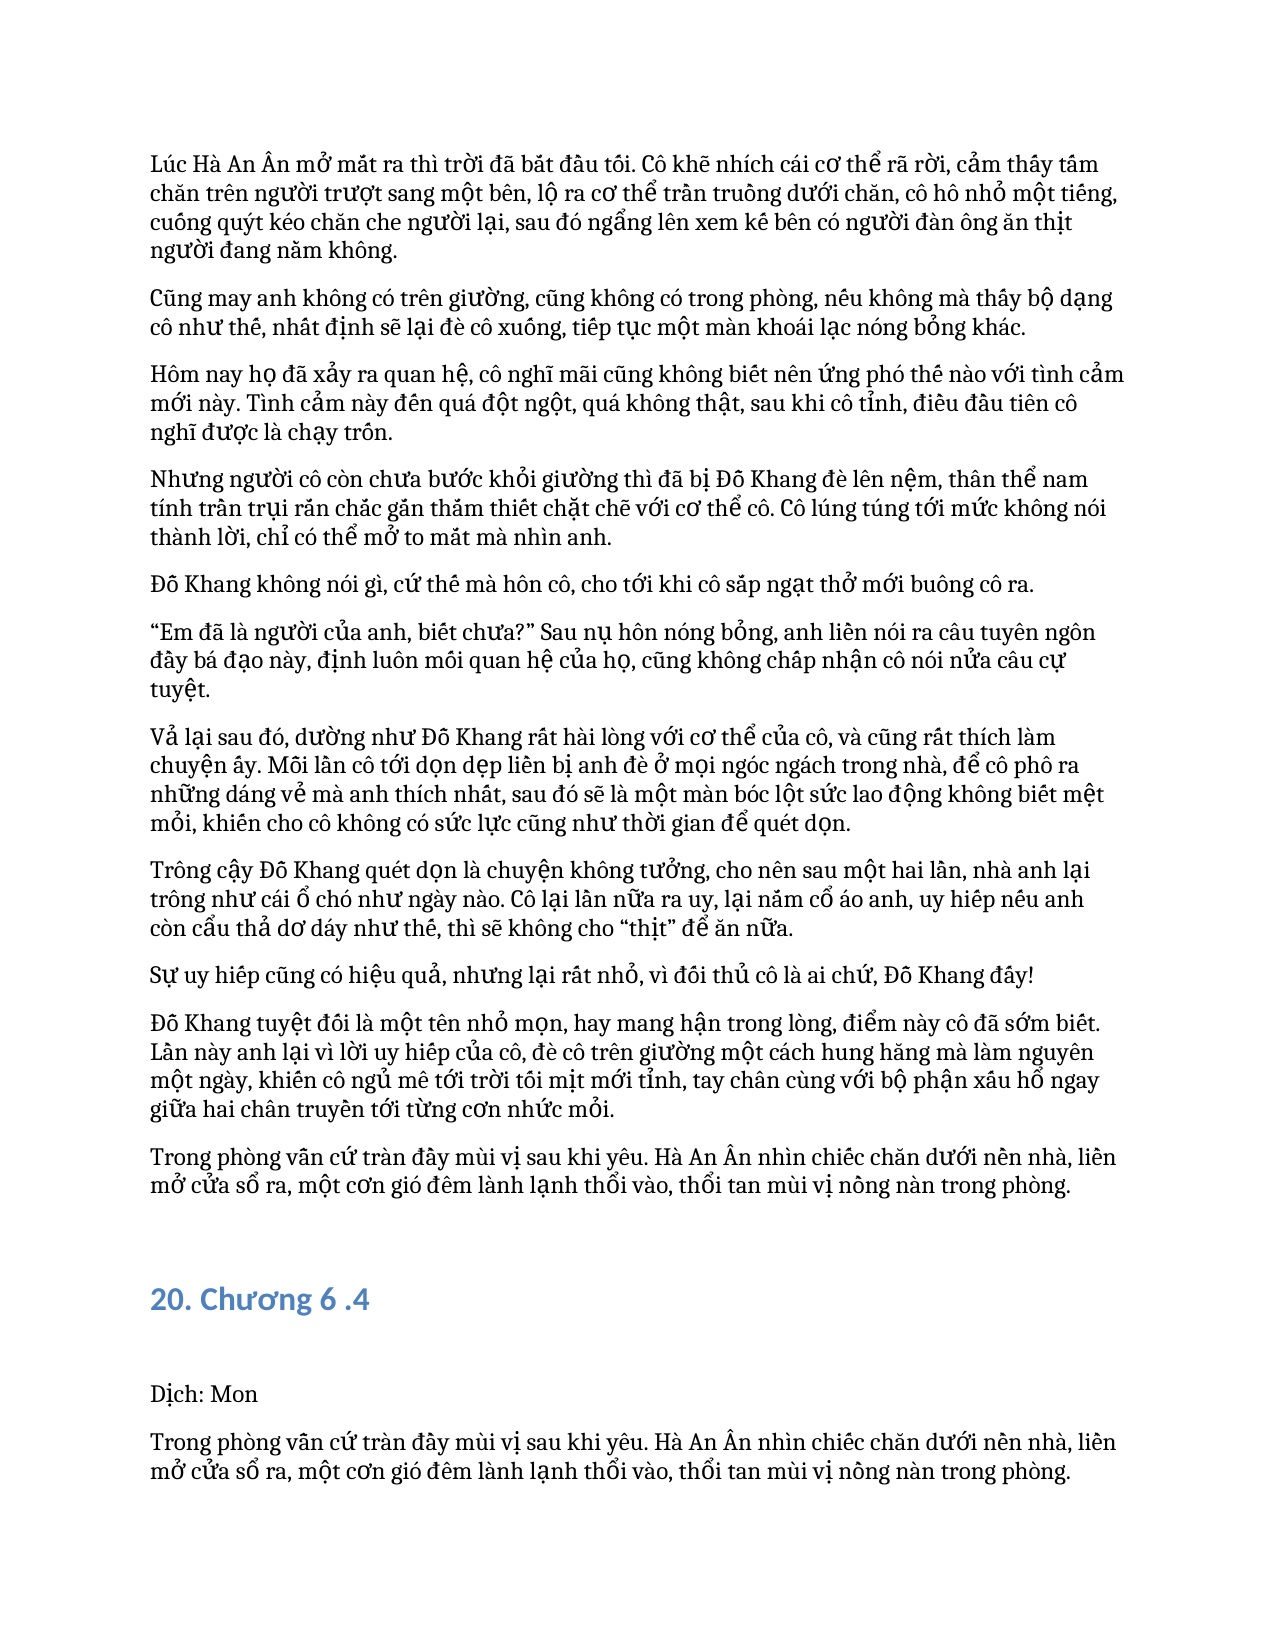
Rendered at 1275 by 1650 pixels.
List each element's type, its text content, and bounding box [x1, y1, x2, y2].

text Trong phòng vẫn cứ tràn đầy mùi vị sau khi yêu. Hà An Ân nhìn chiếc chăn dưới nền nhà, liền mở cửa sổ ra, một cơn gió đêm lành lạnh thổi vào, thổi tan mùi vị nồng nàn trong phòng. [150, 1428, 1125, 1485]
text Nhưng người cô còn chưa bước khỏi giường thì đã bị Đỗ Khang đè lên nệm, thân thể nam tính trần trụi rắn chắc gắn thắm thiết chặt chẽ với cơ thể cô. Cô lúng túng tới mức không nói thành lời, chỉ có thể mở to mắt mà nhìn anh. [150, 465, 1125, 551]
text “Em đã là người của anh, biết chưa?” Sau nụ hôn nóng bỏng, anh liền nói ra câu tuyên ngôn đầy bá đạo này, định luôn mối quan hệ của họ, cũng không chấp nhận cô nói nửa câu cự tuyệt. [150, 617, 1125, 704]
subtitle 20. Chương 6 .4 [150, 1278, 1125, 1319]
text Cũng may anh không có trên giường, cũng không có trong phòng, nếu không mà thấy bộ dạng cô như thế, nhất định sẽ lại đè cô xuống, tiếp tục một màn khoái lạc nóng bỏng khác. [150, 284, 1125, 341]
text Dịch: Mon [150, 1323, 1125, 1409]
text Sự uy hiếp cũng có hiệu quả, nhưng lại rất nhỏ, vì đối thủ cô là ai chứ, Đỗ Khang đấy! [150, 961, 1125, 990]
text Đỗ Khang tuyệt đối là một tên nhỏ mọn, hay mang hận trong lòng, điểm này cô đã sớm biết. Lần này anh lại vì lời uy hiếp của cô, đè cô trên giường một cách hung hăng mà làm nguyên một ngày, khiến cô ngủ mê tới trời tối mịt mới tỉnh, tay chân cùng với bộ phận xấu hổ ngay giữa hai chân truyền tới từng cơn nhức mỏi. [150, 1009, 1125, 1124]
text Vả lại sau đó, dường như Đỗ Khang rất hài lòng với cơ thể của cô, và cũng rất thích làm chuyện ấy. Mỗi lần cô tới dọn dẹp liền bị anh đè ở mọi ngóc ngách trong nhà, để cô phô ra những dáng vẻ mà anh thích nhất, sau đó sẽ là một màn bóc lột sức lao động không biết mệt mỏi, khiến cho cô không có sức lực cũng như thời gian để quét dọn. [150, 722, 1125, 837]
text Trong phòng vẫn cứ tràn đầy mùi vị sau khi yêu. Hà An Ân nhìn chiếc chăn dưới nền nhà, liền mở cửa sổ ra, một cơn gió đêm lành lạnh thổi vào, thổi tan mùi vị nồng nàn trong phòng. [150, 1142, 1125, 1257]
text Trông cậy Đỗ Khang quét dọn là chuyện không tưởng, cho nên sau một hai lần, nhà anh lại trông như cái ổ chó như ngày nào. Cô lại lần nữa ra uy, lại nắm cổ áo anh, uy hiếp nếu anh còn cẩu thả dơ dáy như thế, thì sẽ không cho “thịt” để ăn nữa. [150, 856, 1125, 942]
text Lúc Hà An Ân mở mắt ra thì trời đã bắt đầu tối. Cô khẽ nhích cái cơ thể rã rời, cảm thấy tấm chăn trên người trượt sang một bên, lộ ra cơ thể trần truồng dưới chăn, cô hô nhỏ một tiếng, cuống quýt kéo chăn che người lại, sau đó ngẩng lên xem kế bên có người đàn ông ăn thịt người đang nằm không. [150, 150, 1125, 265]
text Đỗ Khang không nói gì, cứ thế mà hôn cô, cho tới khi cô sắp ngạt thở mới buông cô ra. [150, 570, 1125, 599]
text Hôm nay họ đã xảy ra quan hệ, cô nghĩ mãi cũng không biết nên ứng phó thế nào với tình cảm mới này. Tình cảm này đến quá đột ngột, quá không thật, sau khi cô tỉnh, điều đầu tiên cô nghĩ được là chạy trốn. [150, 360, 1125, 446]
